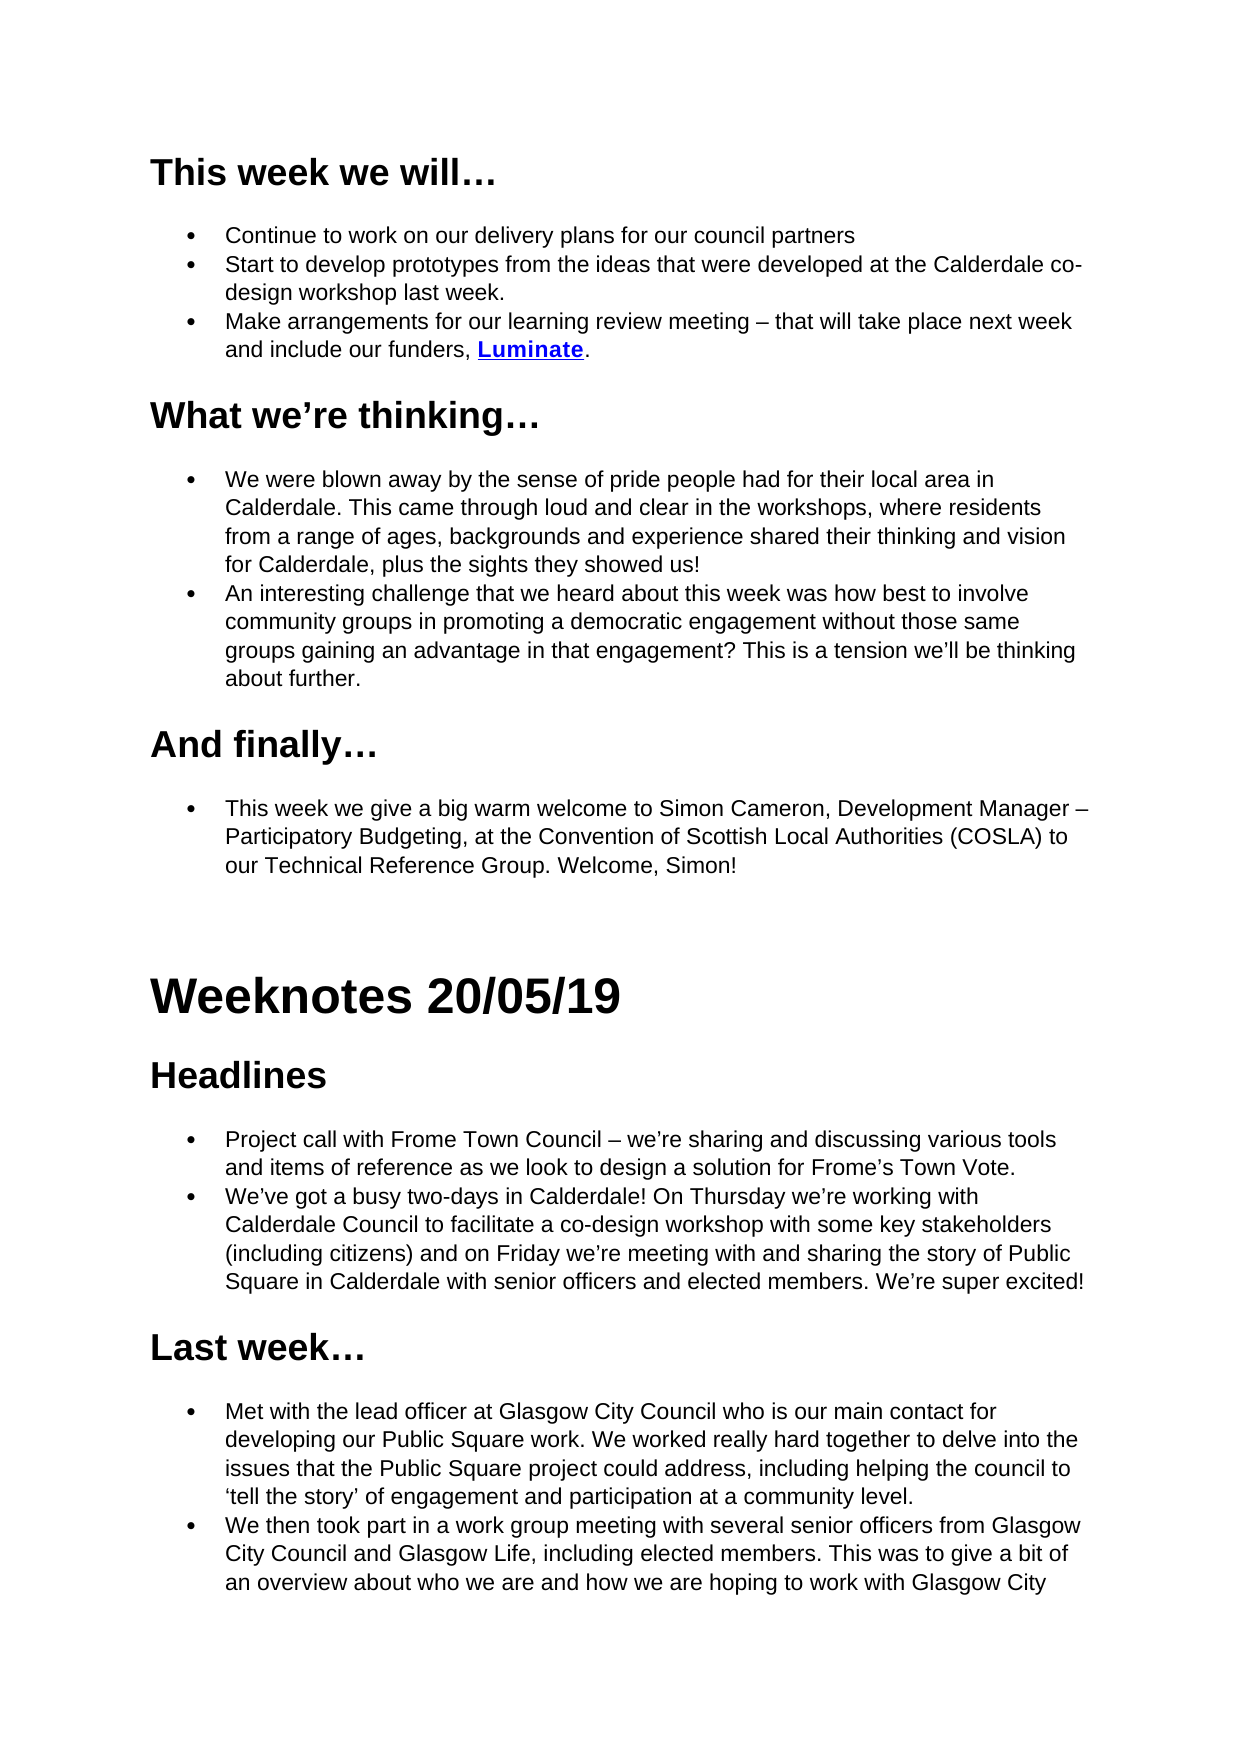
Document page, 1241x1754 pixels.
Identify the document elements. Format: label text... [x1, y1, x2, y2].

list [187, 1512, 1090, 1595]
subtitle And finally… [150, 723, 1090, 766]
list Met with the lead officer at Glasgow City Council who is our main contact for developing our Public Square work. We worked really hard together to delve into the issues that the Public Square project could address, including helping the council to ‘tell the story’ of engagement and participation at a community level. [187, 1398, 1090, 1509]
subtitle What we’re thinking… [150, 394, 1090, 437]
list An interesting challenge that we heard about this week was how best to involve community groups in promoting a democratic engagement without those same groups gaining an advantage in that engagement? This is a tension we’ll be thinking about further. [187, 580, 1090, 691]
list Start to develop prototypes from the ideas that were developed at the Calderdale co-design workshop last week. [187, 251, 1090, 306]
subtitle Headlines [150, 1053, 1090, 1097]
subtitle Weeknotes 20/05/19 [150, 967, 1090, 1024]
list This week we give a big warm welcome to Simon Cameron, Development Manager – Participatory Budgeting, at the Convention of Scottish Local Authorities (COSLA) to our Technical Reference Group. Welcome, Simon! [187, 795, 1090, 878]
list Make arrangements for our learning review meeting – that will take place next week and include our funders, Luminate. [187, 308, 1090, 362]
list Project call with Frome Town Council – we’re sharing and discussing various tools and items of reference as we look to design a solution for Frome’s Town Vote. [187, 1126, 1090, 1181]
subtitle Last week… [150, 1326, 1090, 1369]
list We’ve got a busy two-days in Calderdale! On Thursday we’re working with Calderdale Council to facilitate a co-design workshop with some key stakeholders (including citizens) and on Friday we’re meeting with and sharing the story of Public Square in Calderdale with senior officers and elected members. We’re super excited! [187, 1183, 1090, 1294]
list Continue to work on our delivery plans for our council partners [187, 222, 1090, 249]
subtitle This week we will… [150, 150, 1090, 193]
list We were blown away by the sense of pride people had for their local area in Calderdale. This came through loud and clear in the workshops, where residents from a range of ages, backgrounds and experience shared their thinking and vision for Calderdale, plus the sights they showed us! [187, 466, 1090, 578]
